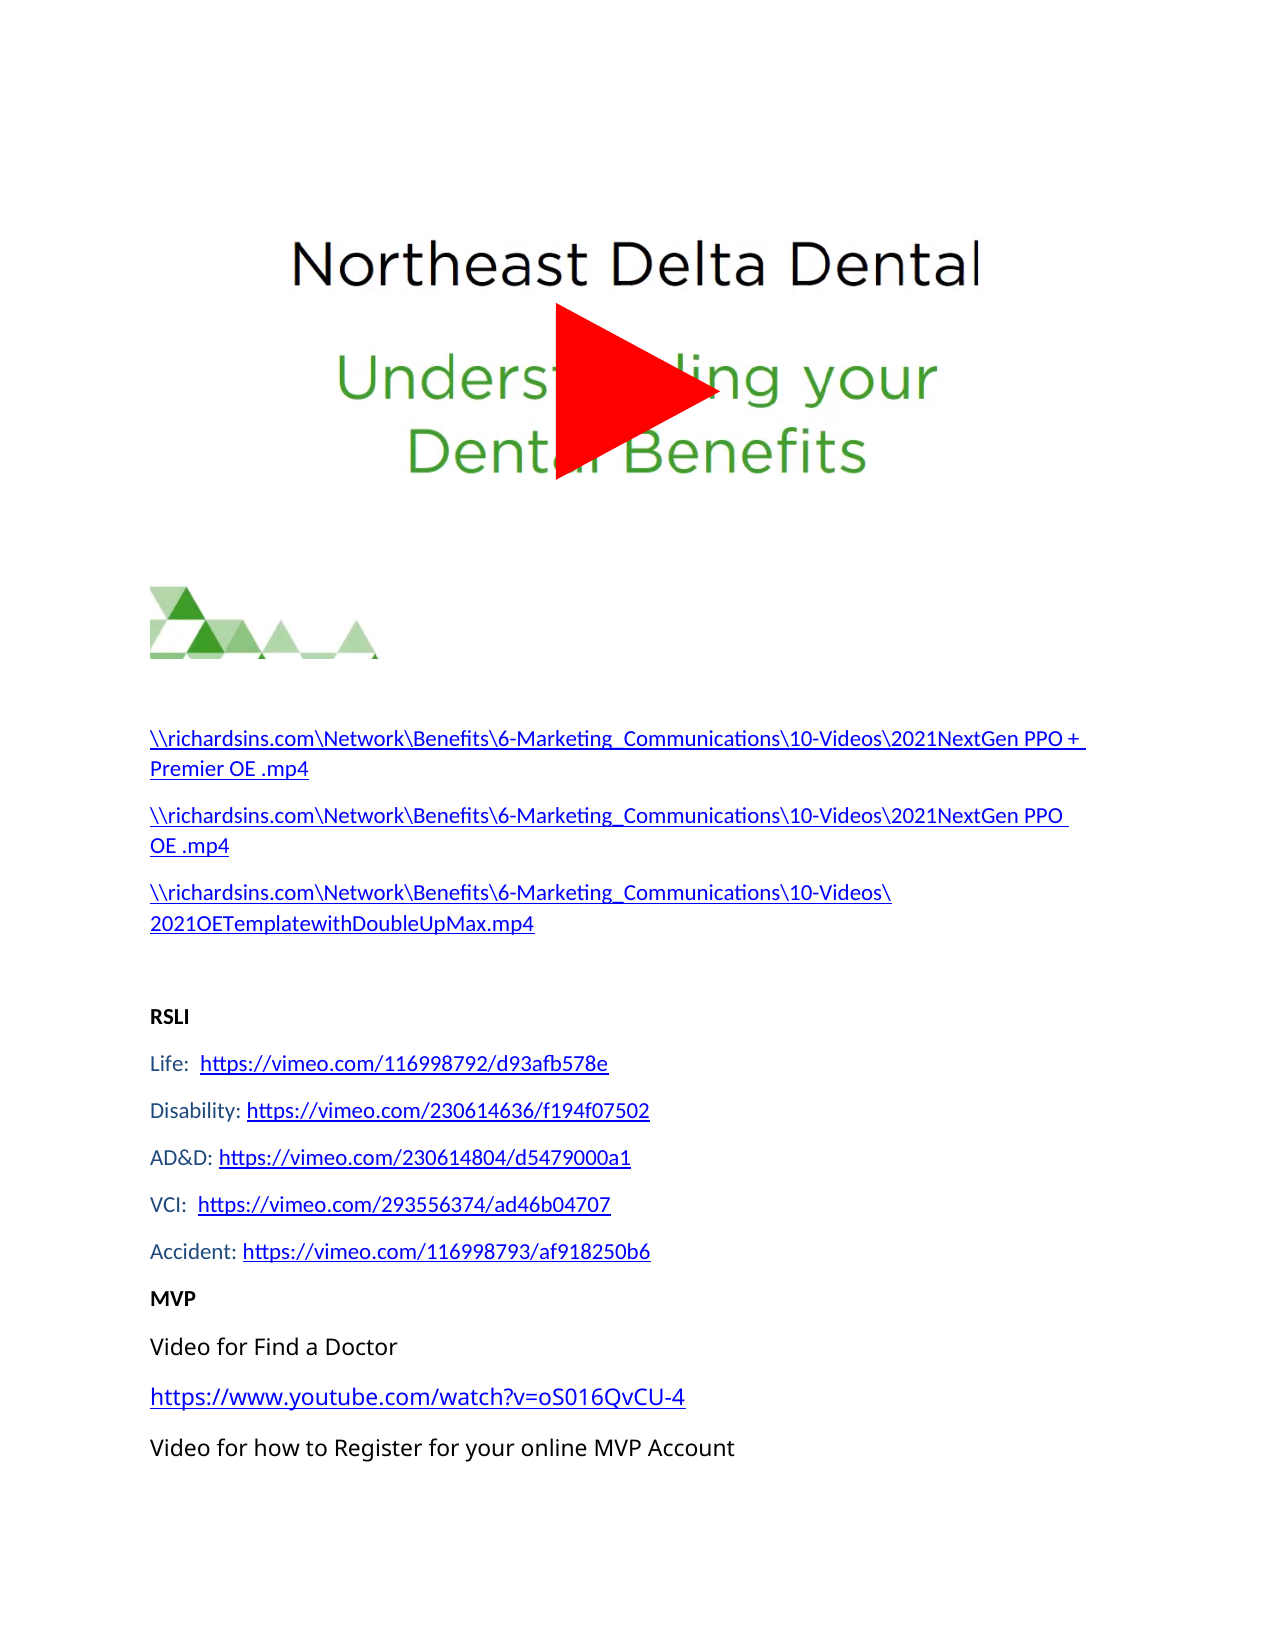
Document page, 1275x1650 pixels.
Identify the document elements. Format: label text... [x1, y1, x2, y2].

text https://www.youtube.com/watch?v=oS016QvCU-4 [150, 1381, 1125, 1412]
text Video for how to Register for your online MVP Account [150, 1431, 1125, 1463]
text MVP [150, 1284, 1125, 1312]
picture [150, 150, 1125, 659]
text Video for Find a Doctor [150, 1331, 1125, 1362]
text RSLI [150, 1002, 1125, 1031]
text \\richardsins.com\Network\Benefits\6-Marketing_Communications\10-Videos\2021NextGen PPO OE .mp4 [150, 801, 1125, 860]
text VCI: https://vimeo.com/293556374/ad46b04707 [150, 1190, 1125, 1218]
text Life: https://vimeo.com/116998792/d93afb578e [150, 1049, 1125, 1077]
text \\richardsins.com\Network\Benefits\6-Marketing_Communications\10-Videos\2021NextGen PPO + Premier OE .mp4 [150, 724, 1125, 783]
text \\richardsins.com\Network\Benefits\6-Marketing_Communications\10-Videos\2021OETemplatewithDoubleUpMax.mp4 [150, 878, 1125, 937]
text Accident: https://vimeo.com/116998793/af918250b6 [150, 1237, 1125, 1265]
text Disability: https://vimeo.com/230614636/f194f07502 [150, 1096, 1125, 1124]
text AD&D: https://vimeo.com/230614804/d5479000a1 [150, 1143, 1125, 1171]
